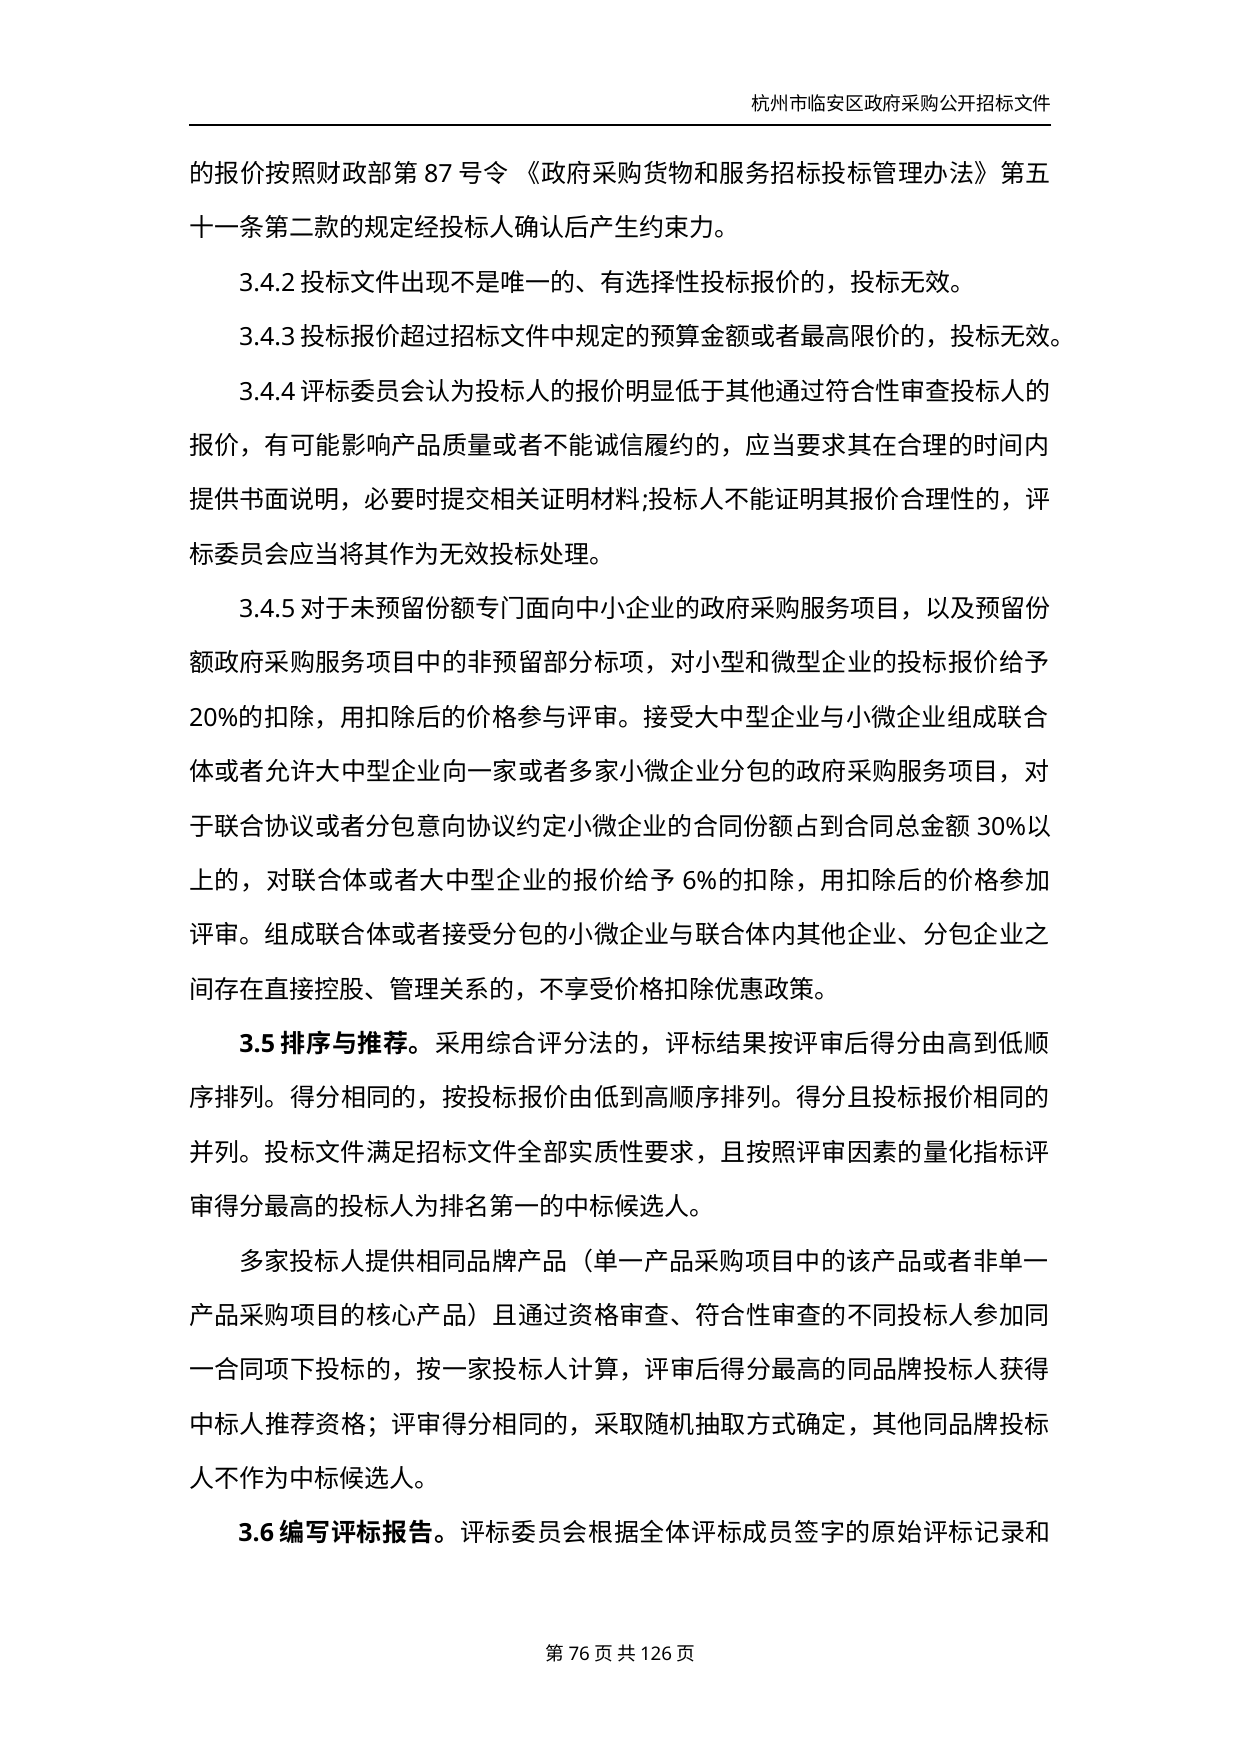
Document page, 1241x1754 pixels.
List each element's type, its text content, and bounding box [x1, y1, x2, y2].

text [189, 153, 1051, 244]
text 3.4.2投标文件出现不是唯一的、有选择性投标报价的，投标无效。 [189, 262, 1051, 298]
text 3.4.4评标委员会认为投标人的报价明显低于其他通过符合性审查投标人的报价，有可能影响产品质量或者不能诚信履约的，应当要求其在合理的时间内提供书面说明，必要时提交相关证明材料;投标人不能证明其报价合理性的，评标委员会应当将其作为无效投标处理。 [189, 371, 1051, 570]
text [189, 1513, 1051, 1549]
text 3.5排序与推荐。采用综合评分法的，评标结果按评审后得分由高到低顺序排列。得分相同的，按投标报价由低到高顺序排列。得分且投标报价相同的并列。投标文件满足招标文件全部实质性要求，且按照评审因素的量化指标评审得分最高的投标人为排名第一的中标候选人。 [189, 1023, 1051, 1223]
text 3.4.5对于未预留份额专门面向中小企业的政府采购服务项目，以及预留份额政府采购服务项目中的非预留部分标项，对小型和微型企业的投标报价给予20%的扣除，用扣除后的价格参与评审。接受大中型企业与小微企业组成联合体或者允许大中型企业向一家或者多家小微企业分包的政府采购服务项目，对于联合协议或者分包意向协议约定小微企业的合同份额占到合同总金额30%以上的，对联合体或者大中型企业的报价给予6%的扣除，用扣除后的价格参加评审。组成联合体或者接受分包的小微企业与联合体内其他企业、分包企业之间存在直接控股、管理关系的，不享受价格扣除优惠政策。 [189, 588, 1051, 1005]
text 多家投标人提供相同品牌产品（单一产品采购项目中的该产品或者非单一产品采购项目的核心产品）且通过资格审查、符合性审查的不同投标人参加同一合同项下投标的，按一家投标人计算，评审后得分最高的同品牌投标人获得中标人推荐资格；评审得分相同的，采取随机抽取方式确定，其他同品牌投标人不作为中标候选人。 [189, 1241, 1051, 1495]
text 3.4.3投标报价超过招标文件中规定的预算金额或者最高限价的，投标无效。 [189, 317, 1051, 353]
